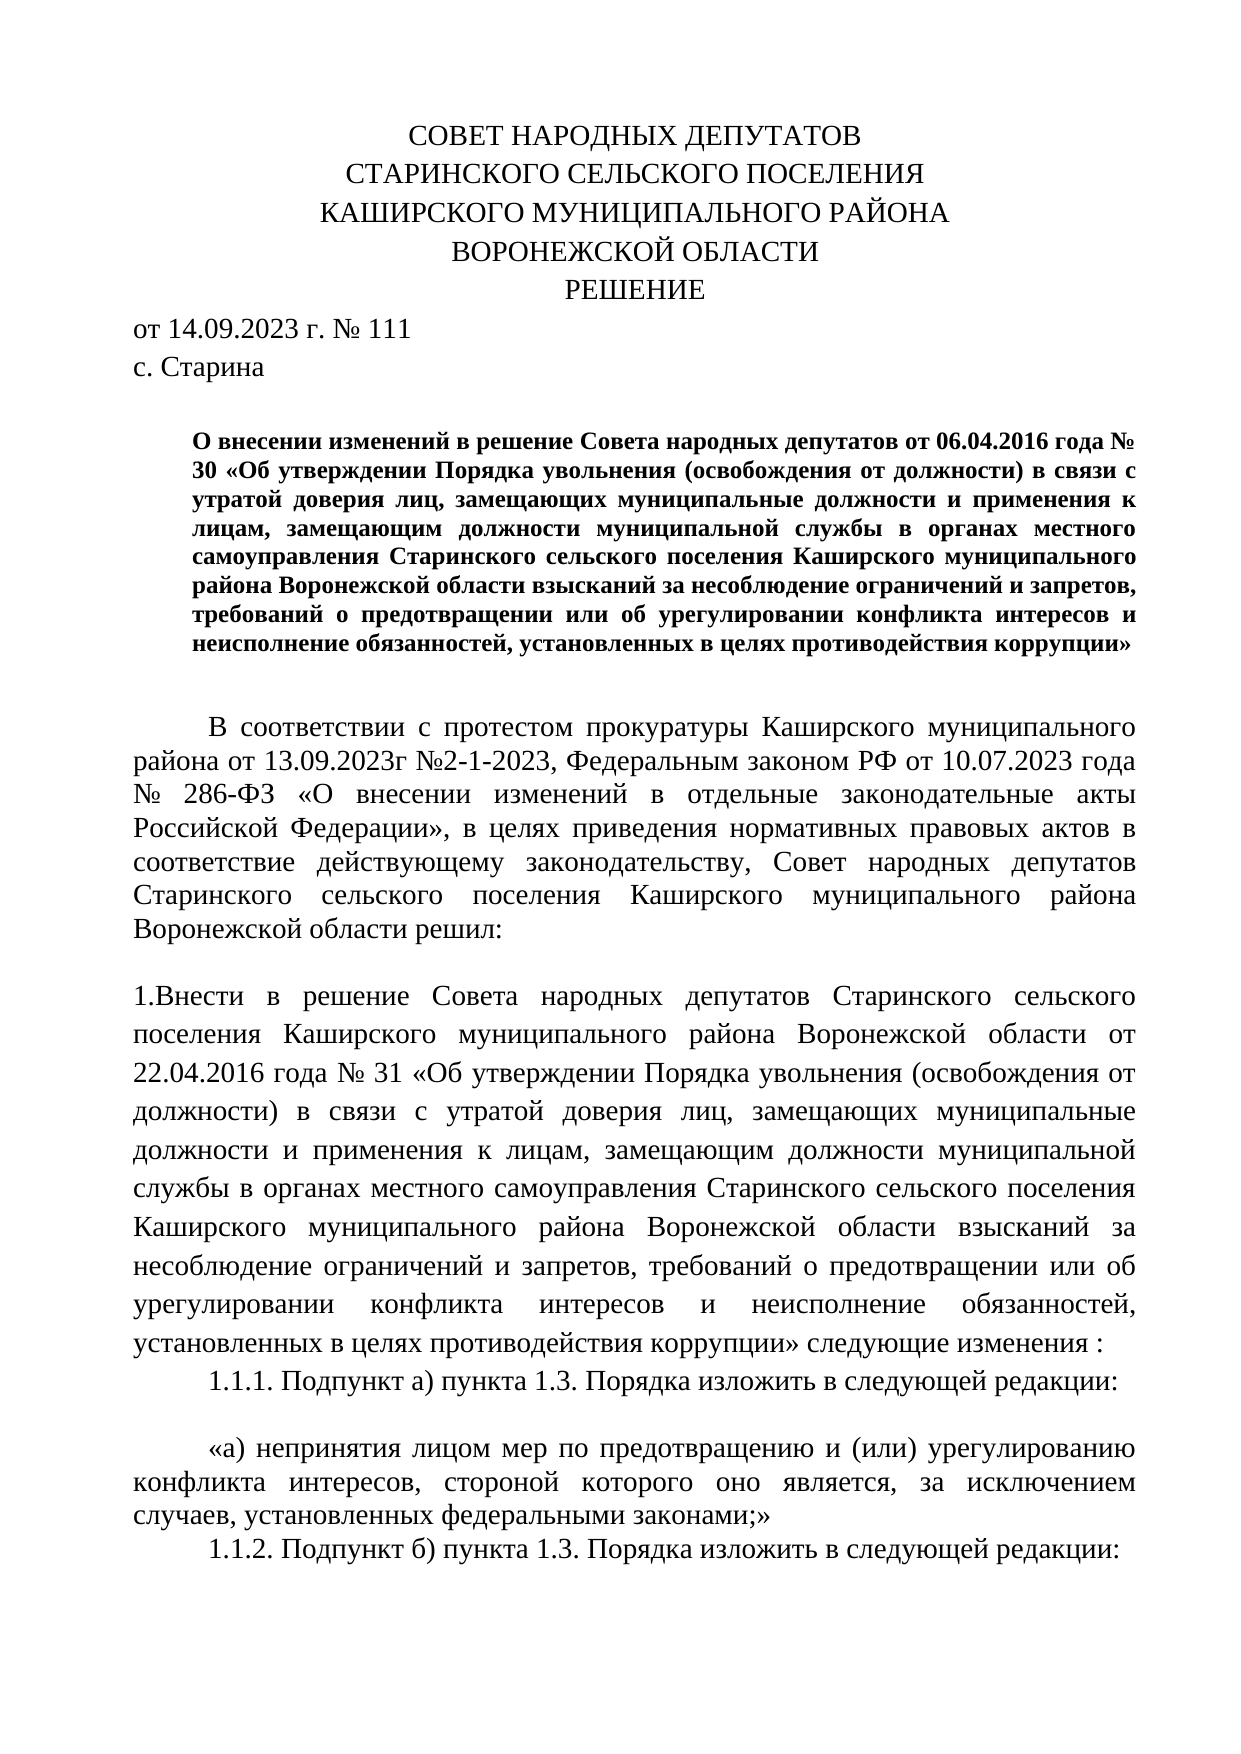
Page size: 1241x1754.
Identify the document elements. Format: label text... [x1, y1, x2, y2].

text ВОРОНЕЖСКОЙ ОБЛАСТИ [133, 234, 1137, 267]
text 1.Внести в решение Совета народных депутатов Старинского сельского поселения Каширского муниципального района Воронежской области от 22.04.2016 года № 31 «Об утверждении Порядка увольнения (освобождения от должности) в связи с утратой доверия лиц, замещающих муниципальные должности и применения к лицам, замещающим должности муниципальной службы в органах местного самоуправления Старинского сельского поселения Каширского муниципального района Воронежской области взысканий за несоблюдение ограничений и запретов, требований о предотвращении или об урегулировании конфликта интересов и неисполнение обязанностей, установленных в целях противодействия коррупции» следующие изменения : [133, 978, 1137, 1358]
text СТАРИНСКОГО СЕЛЬСКОГО ПОСЕЛЕНИЯ [133, 157, 1137, 190]
text КАШИРСКОГО МУНИЦИПАЛЬНОГО РАЙОНА [133, 195, 1137, 229]
text с. Старина [133, 349, 1137, 383]
text СОВЕТ НАРОДНЫХ ДЕПУТАТОВ [133, 118, 1137, 152]
text от 14.09.2023 г. № 111 [133, 311, 1137, 344]
text РЕШЕНИЕ [133, 272, 1137, 306]
text 1.1.1. Подпункт а) пункта 1.3. Порядка изложить в следующей редакции: [133, 1363, 1137, 1397]
text В соответствии с протестом прокуратуры Каширского муниципального района от 13.09.2023г №2-1-2023, Федеральным законом РФ от 10.07.2023 года № 286-ФЗ «О внесении изменений в отдельные законодательные акты Российской Федерации», в целях приведения нормативных правовых актов в соответствие действующему законодательству, Совет народных депутатов Старинского сельского поселения Каширского муниципального района Воронежской области решил: [133, 709, 1137, 944]
subtitle О внесении изменений в решение Совета народных депутатов от 06.04.2016 года № 30 «Об утверждении Порядка увольнения (освобождения от должности) в связи с утратой доверия лиц, замещающих муниципальные должности и применения к лицам, замещающим должности муниципальной службы в органах местного самоуправления Старинского сельского поселения Каширского муниципального района Воронежской области взысканий за несоблюдение ограничений и запретов, требований о предотвращении или об урегулировании конфликта интересов и неисполнение обязанностей, установленных в целях противодействия коррупции» [192, 426, 1137, 656]
text 1.1.2. Подпункт б) пункта 1.3. Порядка изложить в следующей редакции: [133, 1531, 1137, 1564]
